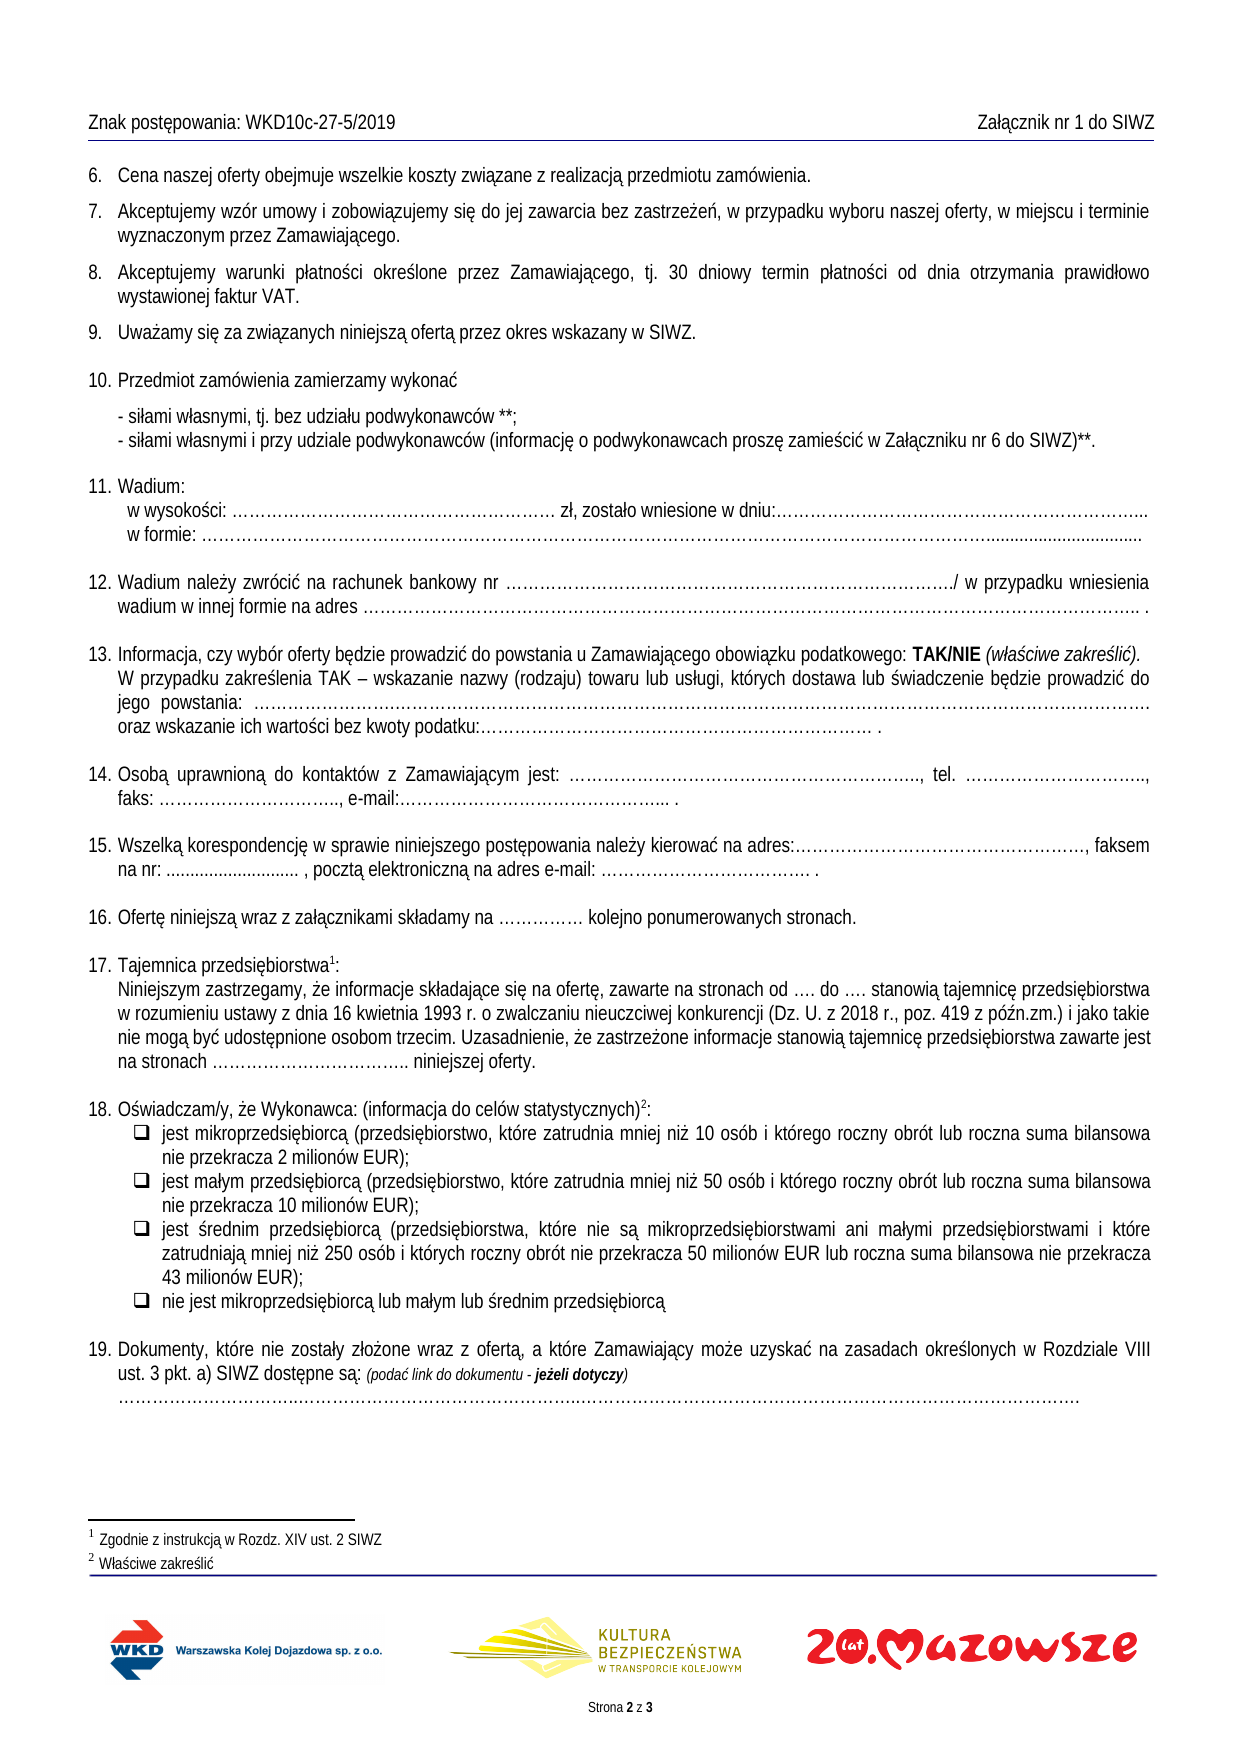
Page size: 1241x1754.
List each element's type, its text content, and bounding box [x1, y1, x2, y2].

list Wszelką korespondencję w sprawie niniejszego postępowania należy kierować na adres:……………………………………………, faksem na nr: ............................ , pocztą elektroniczną na adres e-mail: ………………………………. . [88, 833, 1151, 881]
text - siłami własnymi i przy udziale podwykonawców (informację o podwykonawcach proszę zamieścić w Załączniku nr 6 do SIWZ)**. [118, 428, 1151, 452]
text W przypadku zakreślenia TAK – wskazanie nazwy (rodzaju) towaru lub usługi, których dostawa lub świadczenie będzie prowadzić do jego powstania: …………………….……………………………………………………………………………………………………………………. oraz wskazanie ich wartości bez kwoty podatku:…………………………………………………………… . [118, 666, 1151, 737]
list …………………………..…………………………………………..……………………………………………………………………………. [118, 1384, 1152, 1408]
list Informacja, czy wybór oferty będzie prowadzić do powstania u Zamawiającego obowiązku podatkowego: TAK/NIE (właściwe zakreślić). [88, 642, 1151, 666]
picture [424, 1600, 774, 1699]
list w formie: …………………………………………………………………………………………………………………………................................. [118, 522, 1152, 546]
list jest średnim przedsiębiorcą (przedsiębiorstwa, które nie są mikroprzedsiębiorstwami ani małymi przedsiębiorstwami i które zatrudniają mniej niż 250 osób i których roczny obrót nie przekracza 50 milionów EUR lub roczna suma bilansowa nie przekracza 43 milionów EUR); [132, 1217, 1152, 1288]
list Wadium: [88, 474, 1151, 498]
list w wysokości: ………………………………………………… zł, zostało wniesione w dniu:………………………………………………………... [118, 498, 1152, 522]
text - siłami własnymi, tj. bez udziału podwykonawców **; [118, 404, 1151, 428]
list Tajemnica przedsiębiorstwa: [58, 953, 1152, 977]
list Uważamy się za związanych niniejszą ofertą przez okres wskazany w SIWZ. [88, 320, 1151, 344]
list nie jest mikroprzedsiębiorcą lub małym lub średnim przedsiębiorcą [132, 1288, 1152, 1312]
list Przedmiot zamówienia zamierzamy wykonać [88, 368, 1151, 392]
list jest mikroprzedsiębiorcą (przedsiębiorstwo, które zatrudnia mniej niż 10 osób i którego roczny obrót lub roczna suma bilansowa nie przekracza 2 milionów EUR); [132, 1121, 1152, 1169]
list Ofertę niniejszą wraz z załącznikami składamy na …………… kolejno ponumerowanych stronach. [88, 905, 1197, 929]
picture [88, 1573, 1159, 1579]
list Akceptujemy warunki płatności określone przez Zamawiającego, tj. 30 dniowy termin płatności od dnia otrzymania prawidłowo wystawionej faktur VAT. [88, 260, 1151, 308]
list Niniejszym zastrzegamy, że informacje składające się na ofertę, zawarte na stronach od …. do …. stanowią tajemnicę przedsiębiorstwa w rozumieniu ustawy z dnia 16 kwietnia 1993 r. o zwalczaniu nieuczciwej konkurencji (Dz. U. z 2018 r., poz. 419 z późn.zm.) i jako takie nie mogą być udostępnione osobom trzecim. Uzasadnienie, że zastrzeżone informacje stanowią tajemnicę przedsiębiorstwa zawarte jest na stronach …………………………….. niniejszej oferty. [118, 977, 1152, 1073]
list Akceptujemy wzór umowy i zobowiązujemy się do jej zawarcia bez zastrzeżeń, w przypadku wyboru naszej oferty, w miejscu i terminie wyznaczonym przez Zamawiającego. [88, 199, 1151, 247]
list Osobą uprawnioną do kontaktów z Zamawiającym jest: …………………………………………………….., tel. ………………………….., faks: ………………………….., e-mail:………………………………………... . [88, 761, 1151, 809]
list Wadium należy zwrócić na rachunek bankowy nr ……………………………………………………………………./ w przypadku wniesienia wadium w innej formie na adres ……………………………………………………………………………………………………………………….. . [88, 570, 1151, 618]
list Cena naszej oferty obejmuje wszelkie koszty związane z realizacją przedmiotu zamówienia. [88, 163, 1151, 187]
picture [104, 1614, 385, 1685]
picture [807, 1629, 1137, 1670]
list jest małym przedsiębiorcą (przedsiębiorstwo, które zatrudnia mniej niż 50 osób i którego roczny obrót lub roczna suma bilansowa nie przekracza 10 milionów EUR); [132, 1169, 1152, 1217]
list Oświadczam/y, że Wykonawca: (informacja do celów statystycznych): [88, 1097, 1152, 1121]
list Dokumenty, które nie zostały złożone wraz z ofertą, a które Zamawiający może uzyskać na zasadach określonych w Rozdziale VIII ust. 3 pkt. a) SIWZ dostępne są: (podać link do dokumentu - jeżeli dotyczy) [88, 1336, 1152, 1384]
